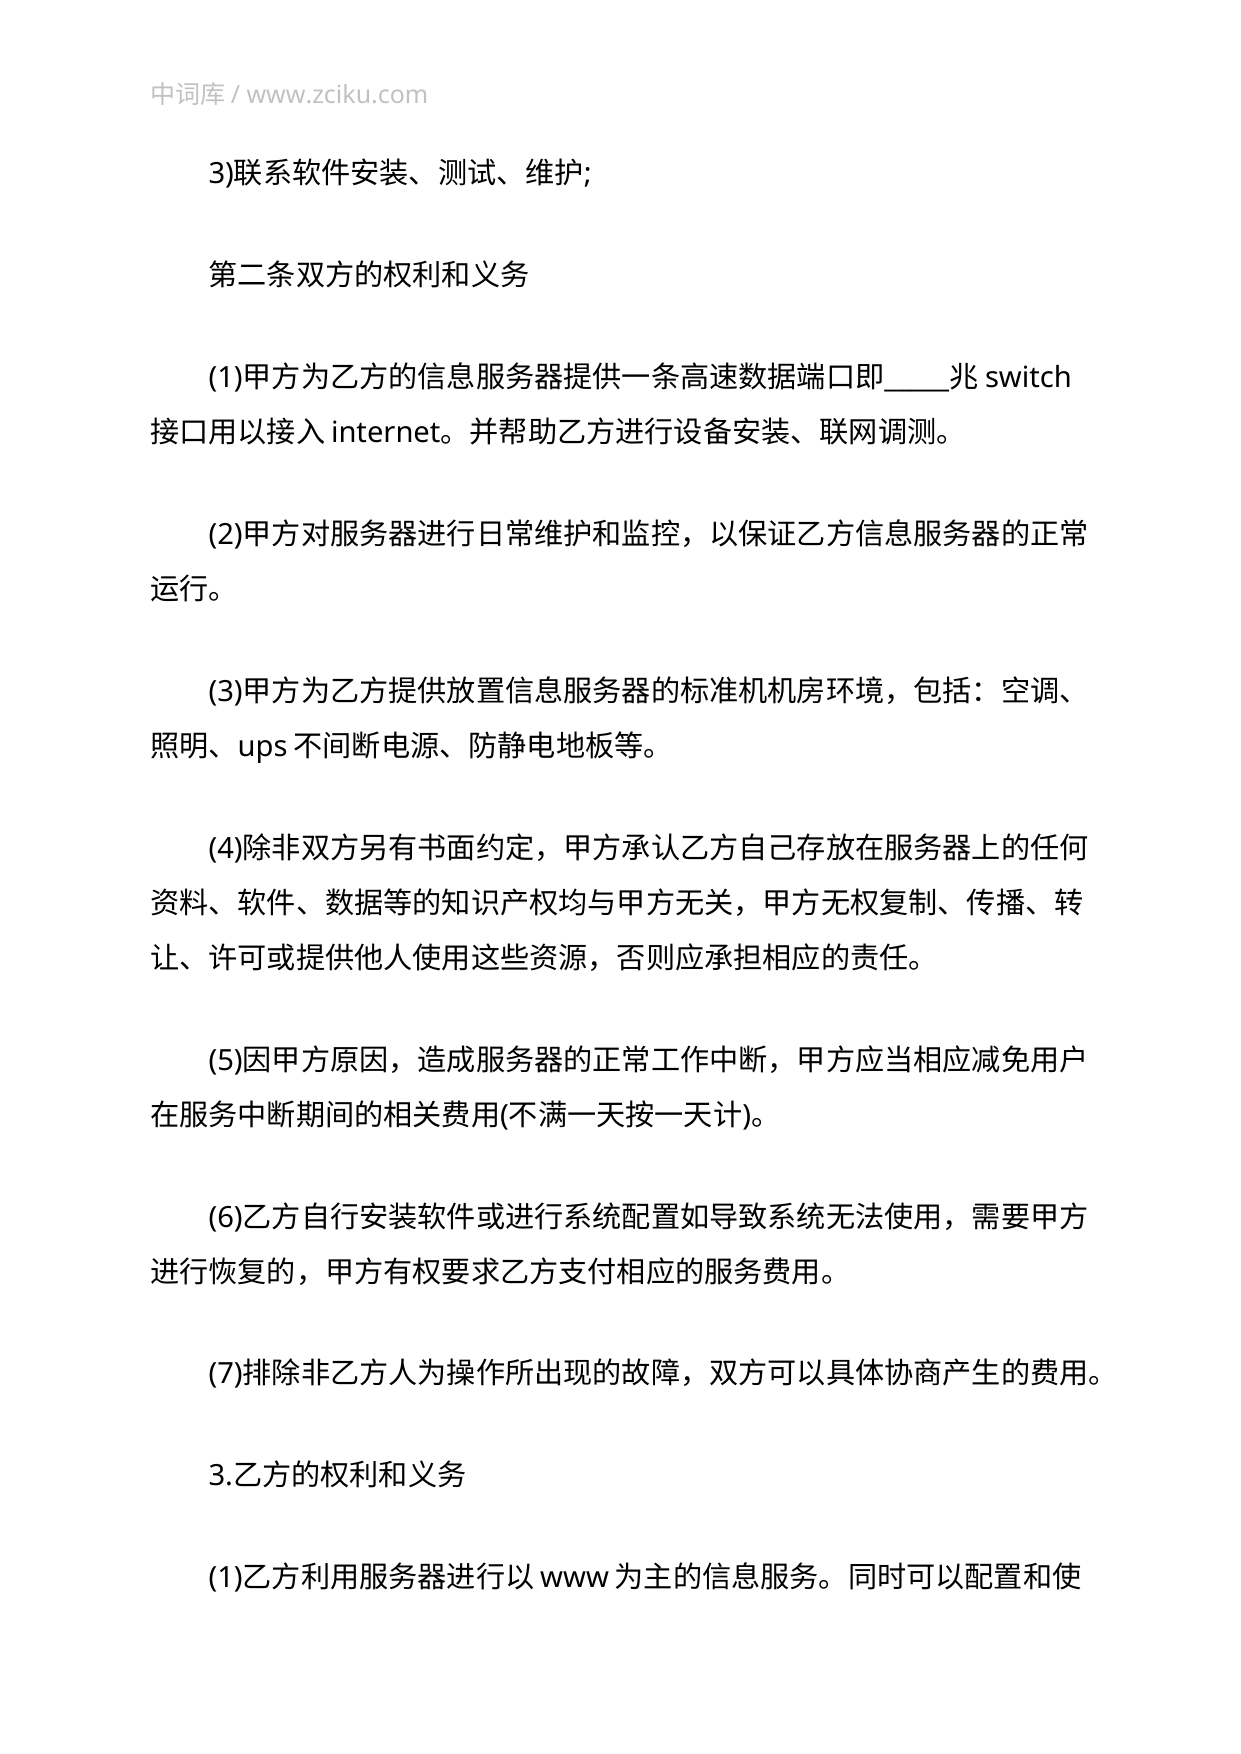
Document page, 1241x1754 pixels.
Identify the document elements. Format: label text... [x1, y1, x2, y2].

text (3)甲方为乙方提供放置信息服务器的标准机机房环境，包括：空调、照明、ups不间断电源、防静电地板等。 [150, 667, 1090, 765]
text (5)因甲方原因，造成服务器的正常工作中断，甲方应当相应减免用户在服务中断期间的相关费用(不满一天按一天计)。 [150, 1036, 1090, 1133]
text (6)乙方自行安装软件或进行系统配置如导致系统无法使用，需要甲方进行恢复的，甲方有权要求乙方支付相应的服务费用。 [150, 1193, 1090, 1290]
text 3)联系软件安装、测试、维护; [150, 150, 1090, 192]
text 3.乙方的权利和义务 [150, 1452, 1090, 1494]
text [150, 1554, 1090, 1596]
text (2)甲方对服务器进行日常维护和监控，以保证乙方信息服务器的正常运行。 [150, 511, 1090, 608]
text 第二条双方的权利和义务 [150, 252, 1090, 294]
text (7)排除非乙方人为操作所出现的故障，双方可以具体协商产生的费用。 [150, 1350, 1090, 1392]
text (1)甲方为乙方的信息服务器提供一条高速数据端口即_____兆 switch 接口用以接入internet。并帮助乙方进行设备安装、联网调测。 [150, 354, 1090, 451]
text (4)除非双方另有书面约定，甲方承认乙方自己存放在服务器上的任何资料、软件、数据等的知识产权均与甲方无关，甲方无权复制、传播、转让、许可或提供他人使用这些资源，否则应承担相应的责任。 [150, 824, 1090, 977]
